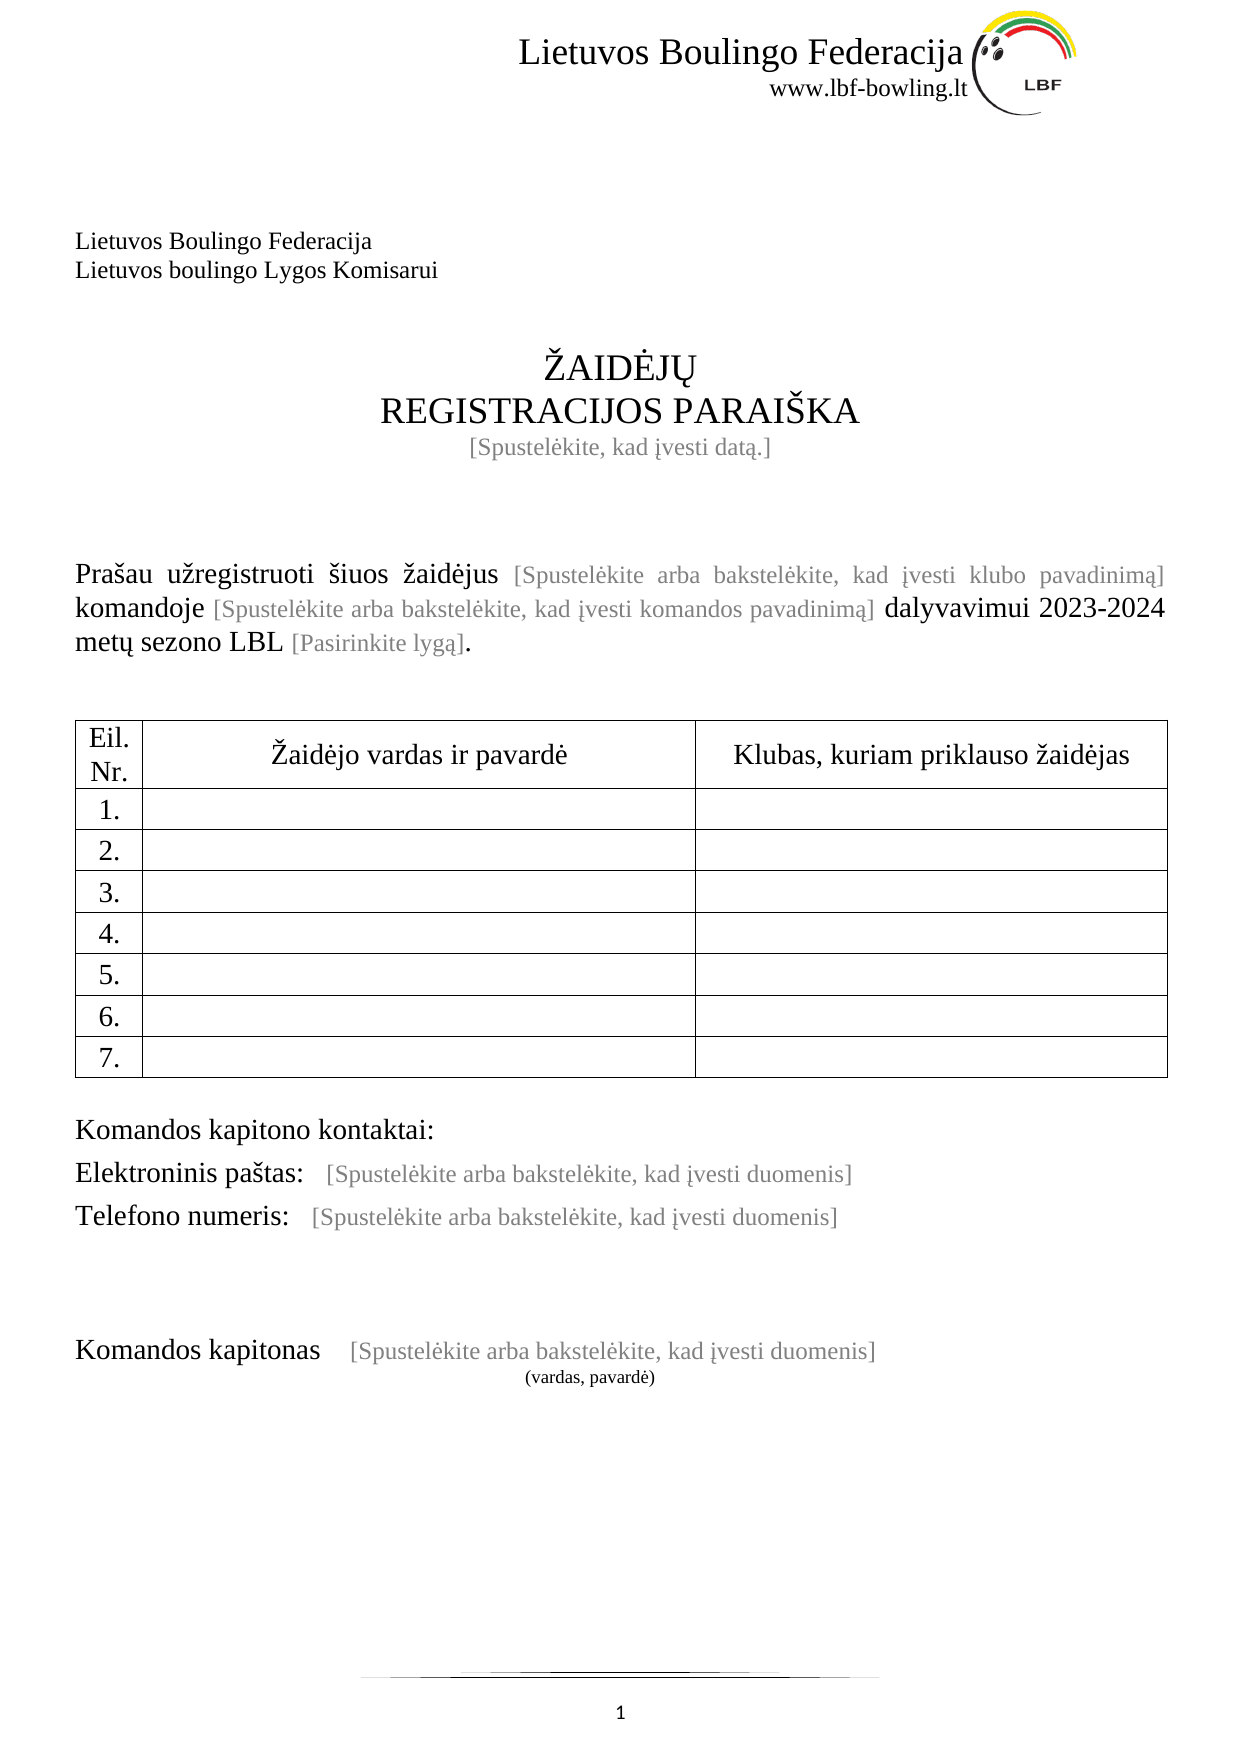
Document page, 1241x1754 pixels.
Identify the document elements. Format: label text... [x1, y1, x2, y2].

table_cell 1. [76, 789, 142, 829]
table_header Klubas, kuriam priklauso žaidėjas [696, 721, 1167, 788]
text Elektroninis paštas: [75, 1155, 1165, 1188]
table_cell [143, 913, 695, 953]
text ŽAIDĖJŲ [75, 346, 1165, 389]
text Lietuvos boulingo Lygos Komisarui [75, 255, 1165, 283]
table_cell [143, 954, 695, 994]
table_cell [143, 871, 695, 912]
table_cell [696, 996, 1167, 1036]
table_cell [696, 789, 1167, 829]
table_cell [143, 996, 695, 1036]
table_cell [696, 1037, 1167, 1077]
table_header Žaidėjo vardas ir pavardė [143, 721, 695, 788]
table_cell [696, 954, 1167, 994]
table_cell 7. [76, 1037, 142, 1077]
text Komandos kapitonas [75, 1332, 1165, 1366]
text (vardas, pavardė) [75, 1366, 1165, 1387]
table_cell 2. [76, 830, 142, 870]
picture [971, 9, 1078, 117]
text Lietuvos Boulingo Federacija [75, 226, 1165, 255]
text Telefono numeris: [75, 1198, 1165, 1232]
table_cell 5. [76, 954, 142, 994]
table_cell [143, 789, 695, 829]
table_cell 3. [76, 871, 142, 912]
table_cell [696, 871, 1167, 912]
table_cell 4. [76, 913, 142, 953]
table_header Eil. Nr. [76, 721, 142, 788]
text Komandos kapitono kontaktai: [75, 1112, 1165, 1145]
text Prašau užregistruoti šiuos žaidėjus komandoje dalyvavimui 2023-2024 metų sezono LBL . [75, 557, 1165, 657]
table_cell [143, 830, 695, 870]
table_cell [143, 1037, 695, 1077]
table_cell 6. [76, 996, 142, 1036]
text REGISTRACIJOS PARAIŠKA [75, 389, 1165, 432]
table_cell [696, 913, 1167, 953]
table_cell [696, 830, 1167, 870]
